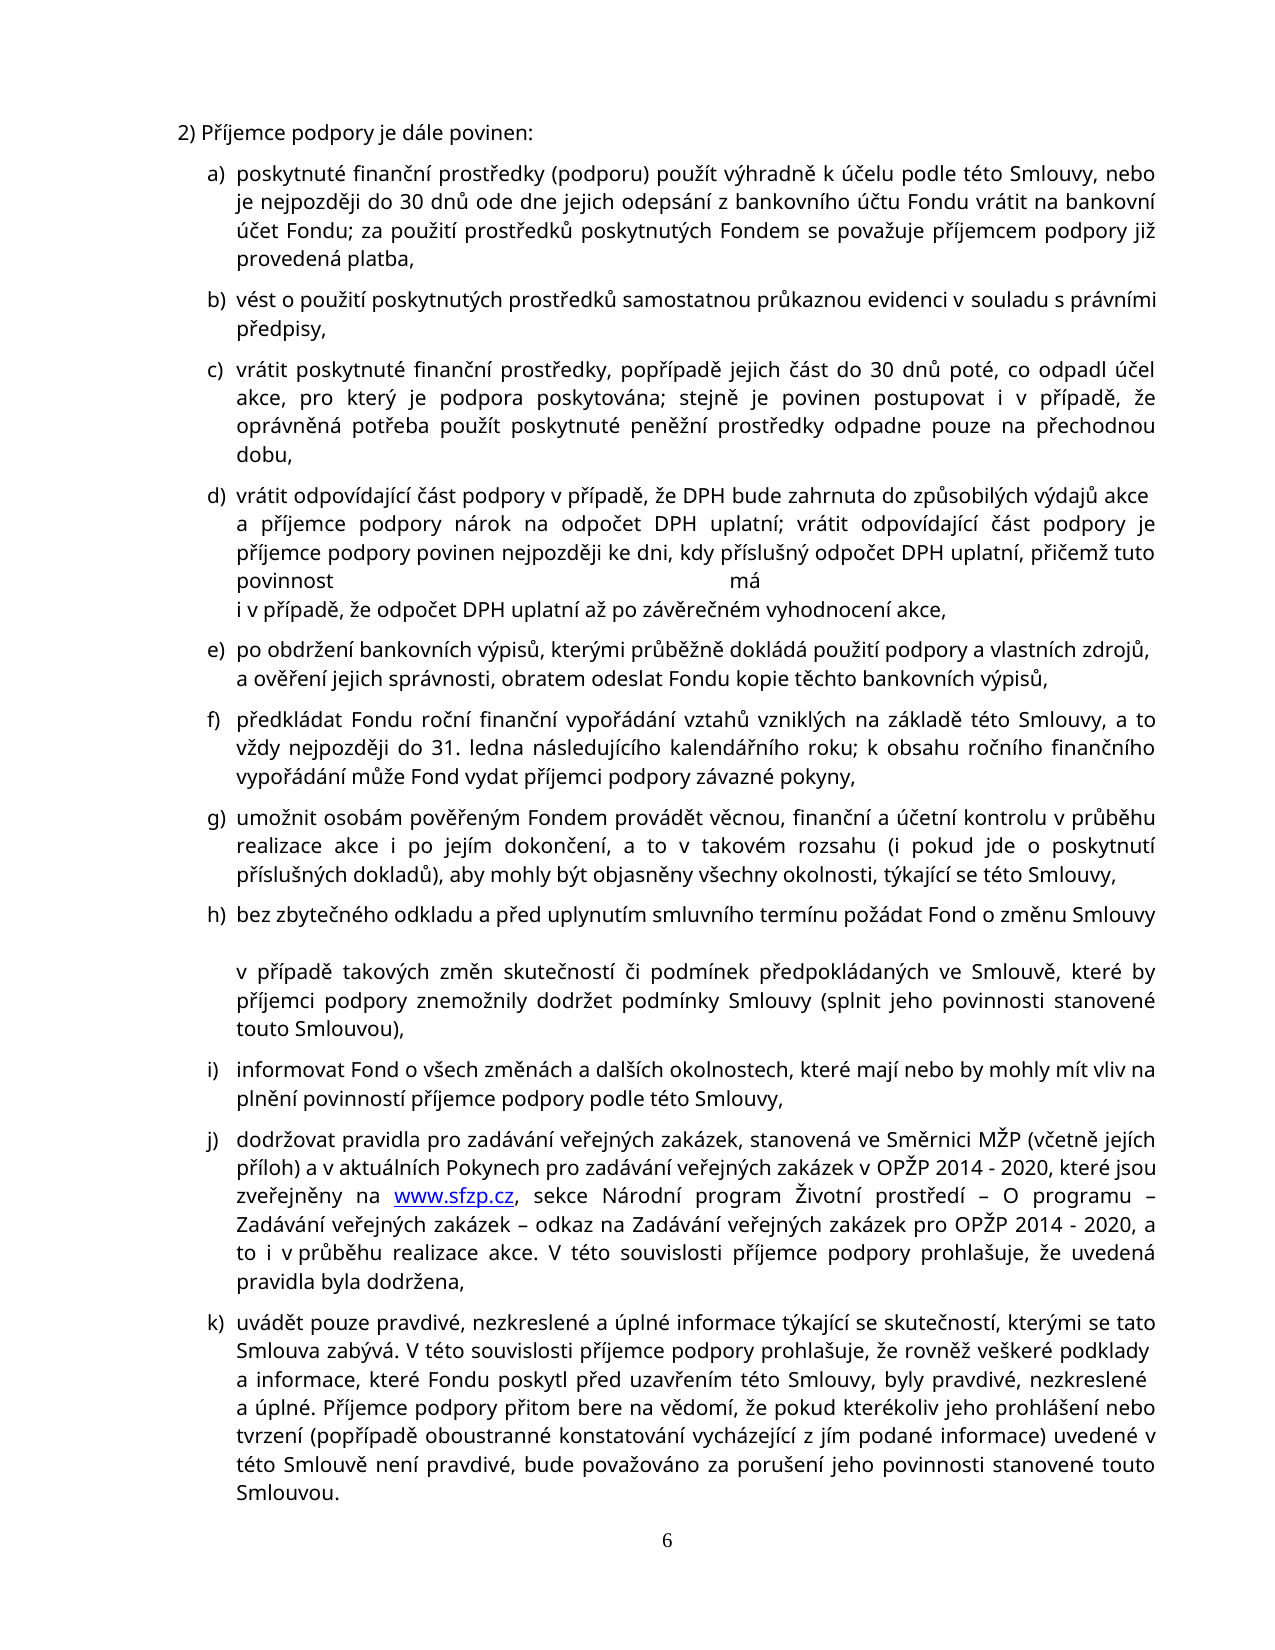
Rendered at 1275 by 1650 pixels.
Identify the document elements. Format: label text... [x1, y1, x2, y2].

text 2) Příjemce podpory je dále povinen: [177, 118, 1157, 147]
list uvádět pouze pravdivé, nezkreslené a úplné informace týkající se skutečností, kterými se tato Smlouva zabývá. V této souvislosti příjemce podpory prohlašuje, že rovněž veškeré podklady a informace, které Fondu poskytl před uzavřením této Smlouvy, byly pravdivé, nezkreslené a úplné. Příjemce podpory přitom bere na vědomí, že pokud kterékoliv jeho prohlášení nebo tvrzení (popřípadě oboustranné konstatování vycházející z jím podané informace) uvedené v této Smlouvě není pravdivé, bude považováno za porušení jeho povinnosti stanovené touto Smlouvou. [207, 1308, 1157, 1507]
list vrátit odpovídající část podpory v případě, že DPH bude zahrnuta do způsobilých výdajů akce a příjemce podpory nárok na odpočet DPH uplatní; vrátit odpovídající část podpory je příjemce podpory povinen nejpozději ke dni, kdy příslušný odpočet DPH uplatní, přičemž tuto povinnost má i v případě, že odpočet DPH uplatní až po závěrečném vyhodnocení akce, [207, 481, 1157, 623]
list po obdržení bankovních výpisů, kterými průběžně dokládá použití podpory a vlastních zdrojů, a ověření jejich správnosti, obratem odeslat Fondu kopie těchto bankovních výpisů, [207, 636, 1157, 692]
list vést o použití poskytnutých prostředků samostatnou průkaznou evidenci v souladu s právními předpisy, [207, 285, 1157, 342]
list informovat Fond o všech změnách a dalších okolnostech, které mají nebo by mohly mít vliv na plnění povinností příjemce podpory podle této Smlouvy, [207, 1055, 1157, 1112]
list dodržovat pravidla pro zadávání veřejných zakázek, stanovená ve Směrnici MŽP (včetně jejích příloh) a v aktuálních Pokynech pro zadávání veřejných zakázek v OPŽP 2014 - 2020, které jsou zveřejněny na www.sfzp.cz, sekce Národní program Životní prostředí – O programu – Zadávání veřejných zakázek – odkaz na Zadávání veřejných zakázek pro OPŽP 2014 - 2020, a to i v průběhu realizace akce. V této souvislosti příjemce podpory prohlašuje, že uvedená pravidla byla dodržena, [207, 1125, 1157, 1295]
list poskytnuté finanční prostředky (podporu) použít výhradně k účelu podle této Smlouvy, nebo je nejpozději do 30 dnů ode dne jejich odepsání z bankovního účtu Fondu vrátit na bankovní účet Fondu; za použití prostředků poskytnutých Fondem se považuje příjemcem podpory již provedená platba, [207, 159, 1157, 273]
list vrátit poskytnuté finanční prostředky, popřípadě jejich část do 30 dnů poté, co odpadl účel akce, pro který je podpora poskytována; stejně je povinen postupovat i v případě, že oprávněná potřeba použít poskytnuté peněžní prostředky odpadne pouze na přechodnou dobu, [207, 355, 1157, 468]
list bez zbytečného odkladu a před uplynutím smluvního termínu požádat Fond o změnu Smlouvy v případě takových změn skutečností či podmínek předpokládaných ve Smlouvě, které by příjemci podpory znemožnily dodržet podmínky Smlouvy (splnit jeho povinnosti stanovené touto Smlouvou), [207, 901, 1157, 1043]
list předkládat Fondu roční finanční vypořádání vztahů vzniklých na základě této Smlouvy, a to vždy nejpozději do 31. ledna následujícího kalendářního roku; k obsahu ročního finančního vypořádání může Fond vydat příjemci podpory závazné pokyny, [207, 705, 1157, 790]
list umožnit osobám pověřeným Fondem provádět věcnou, finanční a účetní kontrolu v průběhu realizace akce i po jejím dokončení, a to v takovém rozsahu (i pokud jde o poskytnutí příslušných dokladů), aby mohly být objasněny všechny okolnosti, týkající se této Smlouvy, [207, 803, 1157, 888]
